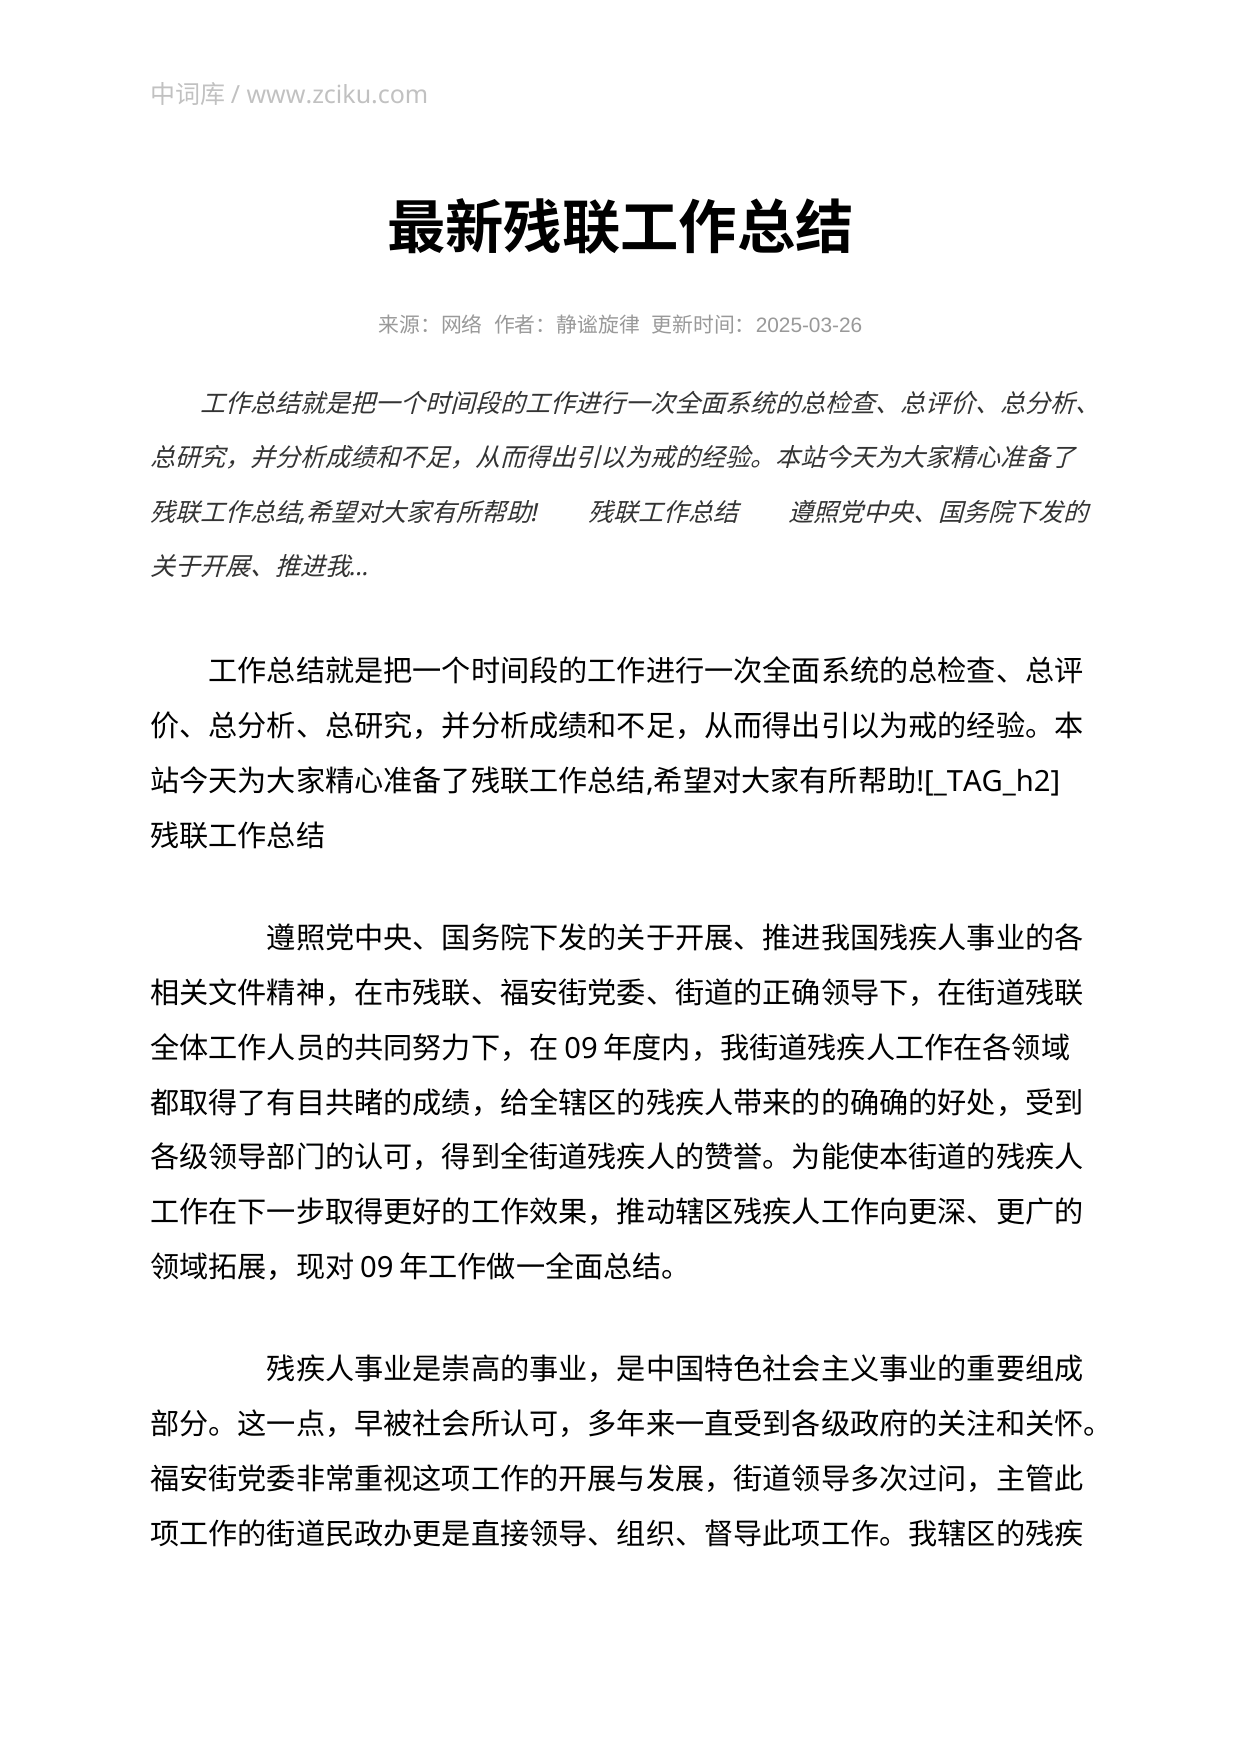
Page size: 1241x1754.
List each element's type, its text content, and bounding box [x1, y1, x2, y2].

text 工作总结就是把一个时间段的工作进行一次全面系统的总检查、总评价、总分析、总研究，并分析成绩和不足，从而得出引以为戒的经验。本站今天为大家精心准备了残联工作总结,希望对大家有所帮助![_TAG_h2] 残联工作总结 [150, 648, 1090, 855]
text 工作总结就是把一个时间段的工作进行一次全面系统的总检查、总评价、总分析、总研究，并分析成绩和不足，从而得出引以为戒的经验。本站今天为大家精心准备了残联工作总结,希望对大家有所帮助! 残联工作总结 遵照党中央、国务院下发的关于开展、推进我... [150, 383, 1090, 583]
subtitle 最新残联工作总结 [150, 181, 1090, 266]
text 遵照党中央、国务院下发的关于开展、推进我国残疾人事业的各相关文件精神，在市残联、福安街党委、街道的正确领导下，在街道残联全体工作人员的共同努力下，在09年度内，我街道残疾人工作在各领域都取得了有目共睹的成绩，给全辖区的残疾人带来的的确确的好处，受到各级领导部门的认可，得到全街道残疾人的赞誉。为能使本街道的残疾人工作在下一步取得更好的工作效果，推动辖区残疾人工作向更深、更广的领域拓展，现对09年工作做一全面总结。 [150, 914, 1090, 1286]
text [150, 1346, 1090, 1553]
text 来源：网络 作者：静谧旋律 更新时间：2025-03-26 [150, 313, 1090, 337]
